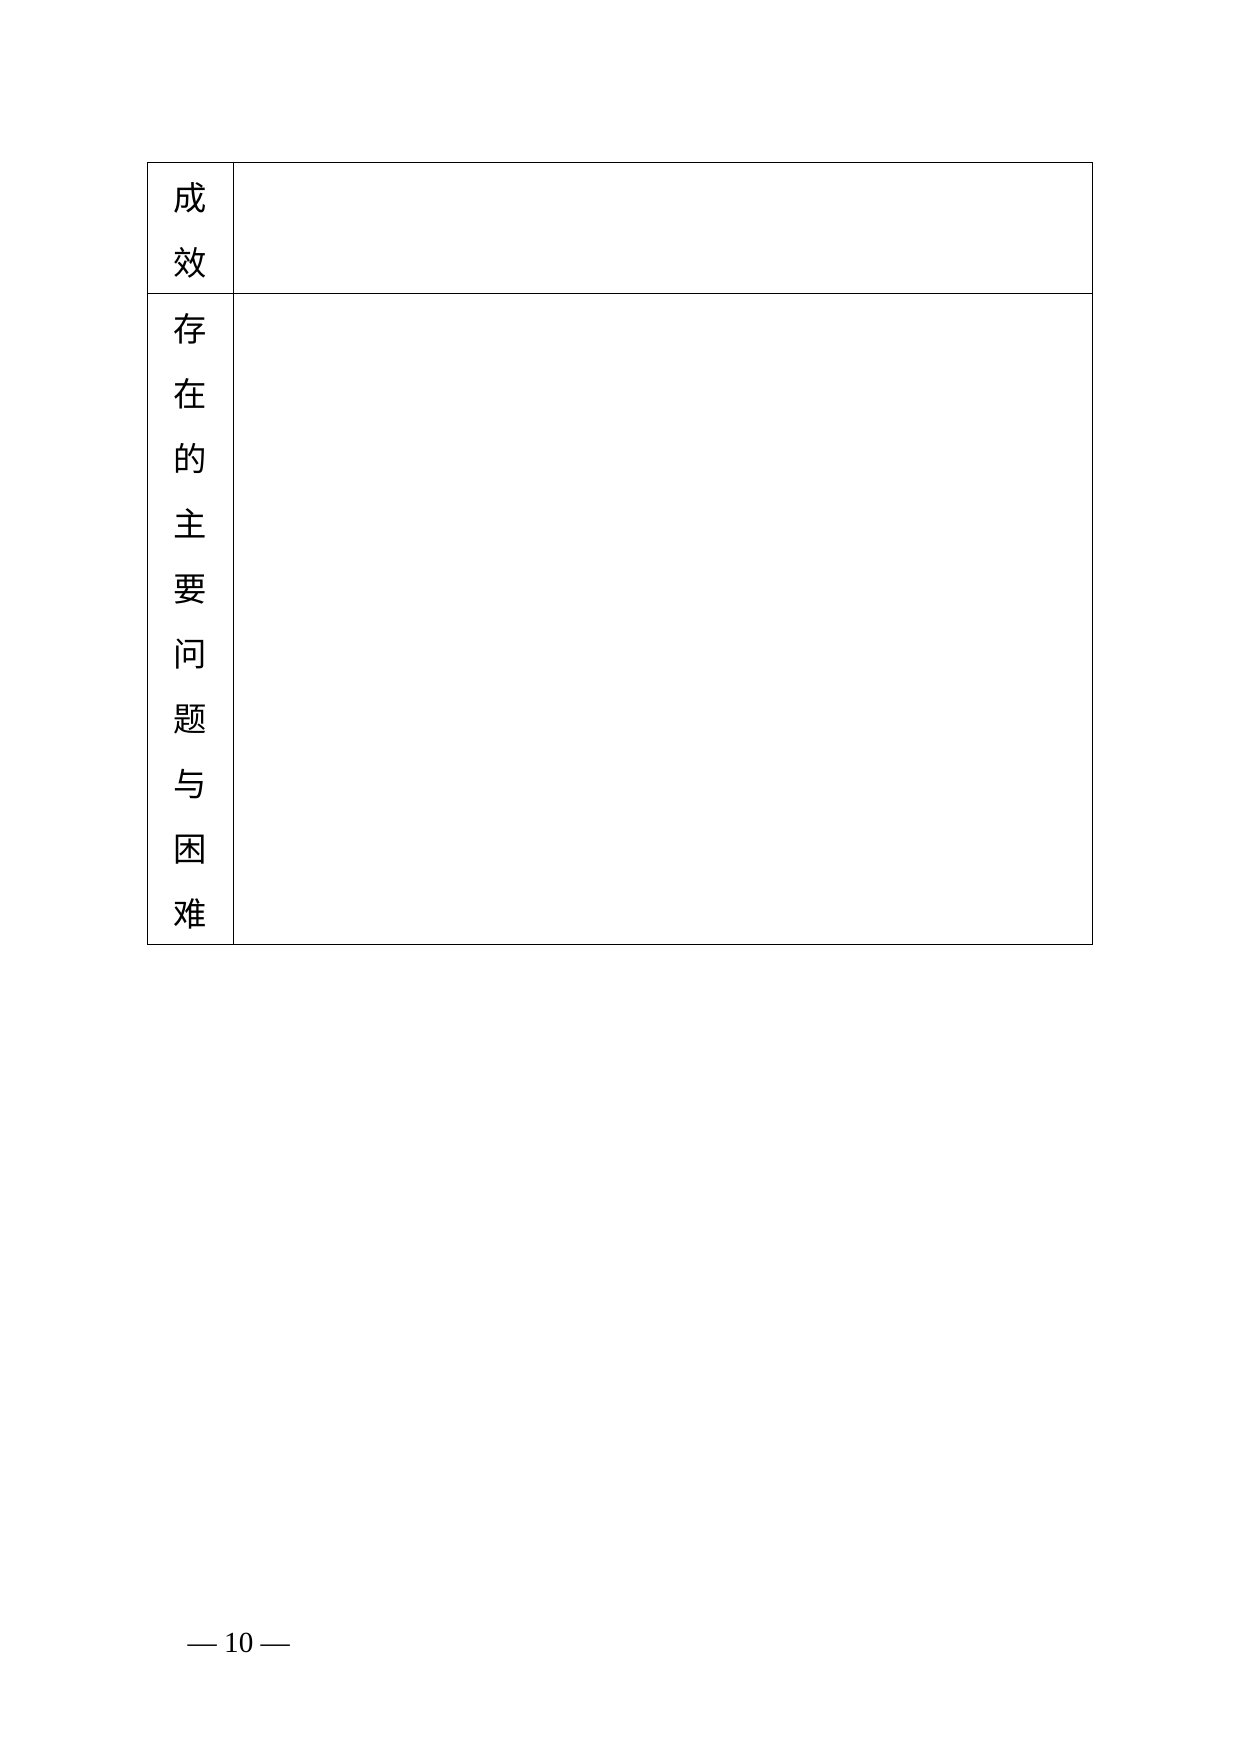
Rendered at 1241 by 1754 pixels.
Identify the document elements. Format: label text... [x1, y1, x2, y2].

table_cell [234, 163, 1092, 293]
table_cell 存在的主要问题与困难 [148, 294, 233, 944]
table_cell 值得肯定的做法及成效 [148, 163, 233, 293]
table_cell [234, 294, 1092, 944]
